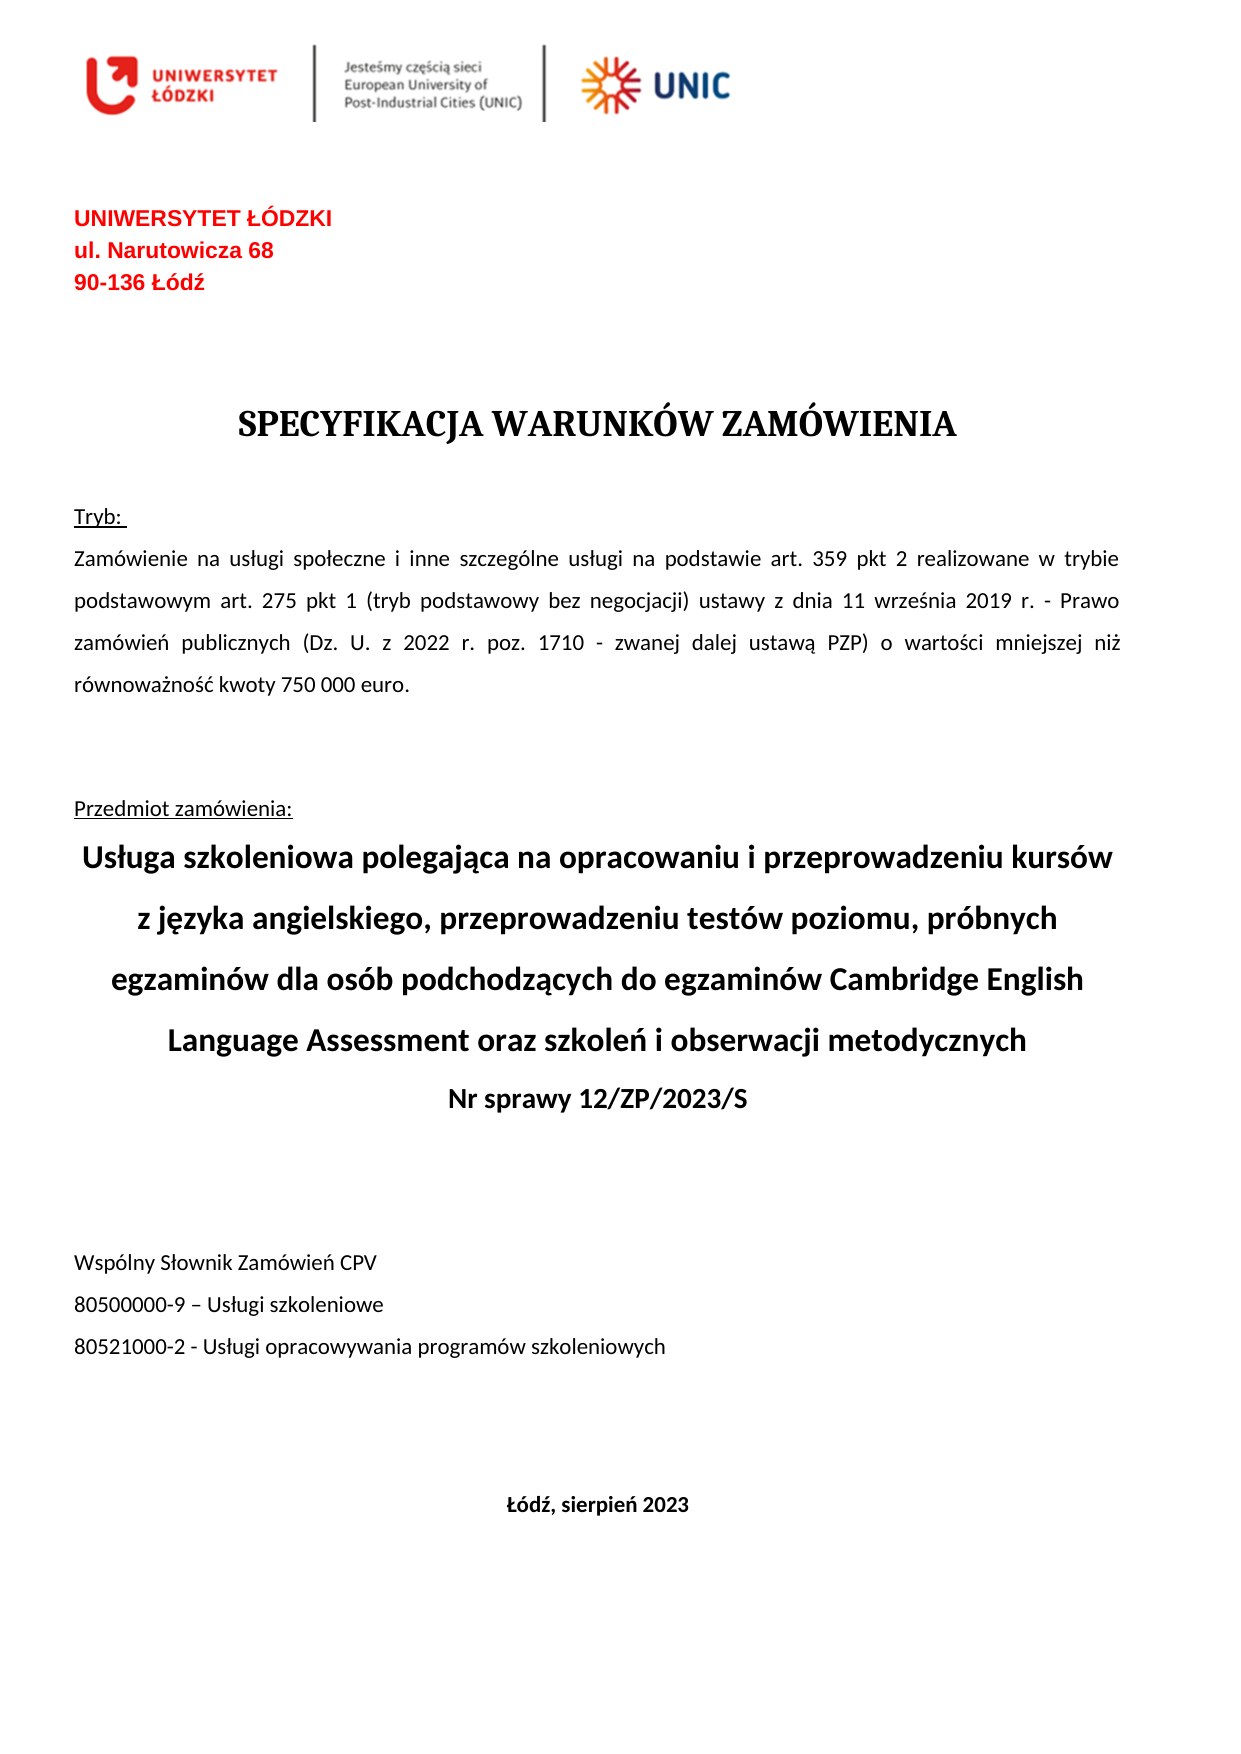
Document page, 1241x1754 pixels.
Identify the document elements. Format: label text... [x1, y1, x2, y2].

text Zamówienie na usługi społeczne i inne szczególne usługi na podstawie art. 359 pkt 2 realizowane w trybie podstawowym art. 275 pkt 1 (tryb podstawowy bez negocjacji) ustawy z dnia 11 września 2019 r. - Prawo zamówień publicznych (Dz. U. z 2022 r. poz. 1710 - zwanej dalej ustawą PZP) o wartości mniejszej niż równoważność kwoty 750 000 euro. [74, 544, 1122, 698]
text Tryb: [74, 502, 1122, 530]
text Przedmiot zamówienia: [74, 794, 1122, 822]
text ul. Narutowicza 68 [74, 237, 1122, 263]
text Usługa szkoleniowa polegająca na opracowaniu i przeprowadzeniu kursów z języka angielskiego, przeprowadzeniu testów poziomu, próbnych egzaminów dla osób podchodzących do egzaminów Cambridge English Language Assessment oraz szkoleń i obserwacji metodycznych [74, 836, 1122, 1059]
text 90-136 Łódź [74, 268, 1122, 295]
text 80500000-9 – Usługi szkoleniowe [74, 1290, 1122, 1318]
text UNIWERSYTET ŁÓDZKI [74, 205, 1122, 232]
text Nr sprawy 12/ZP/2023/S [74, 1080, 1122, 1115]
picture [73, 41, 744, 122]
text Wspólny Słownik Zamówień CPV [74, 1248, 1122, 1276]
text Łódź, sierpień 2023 [74, 1491, 1122, 1518]
text 80521000-2 - Usługi opracowywania programów szkoleniowych [74, 1332, 1122, 1360]
text SPECYFIKACJA WARUNKÓW ZAMÓWIENIA [74, 403, 1122, 446]
